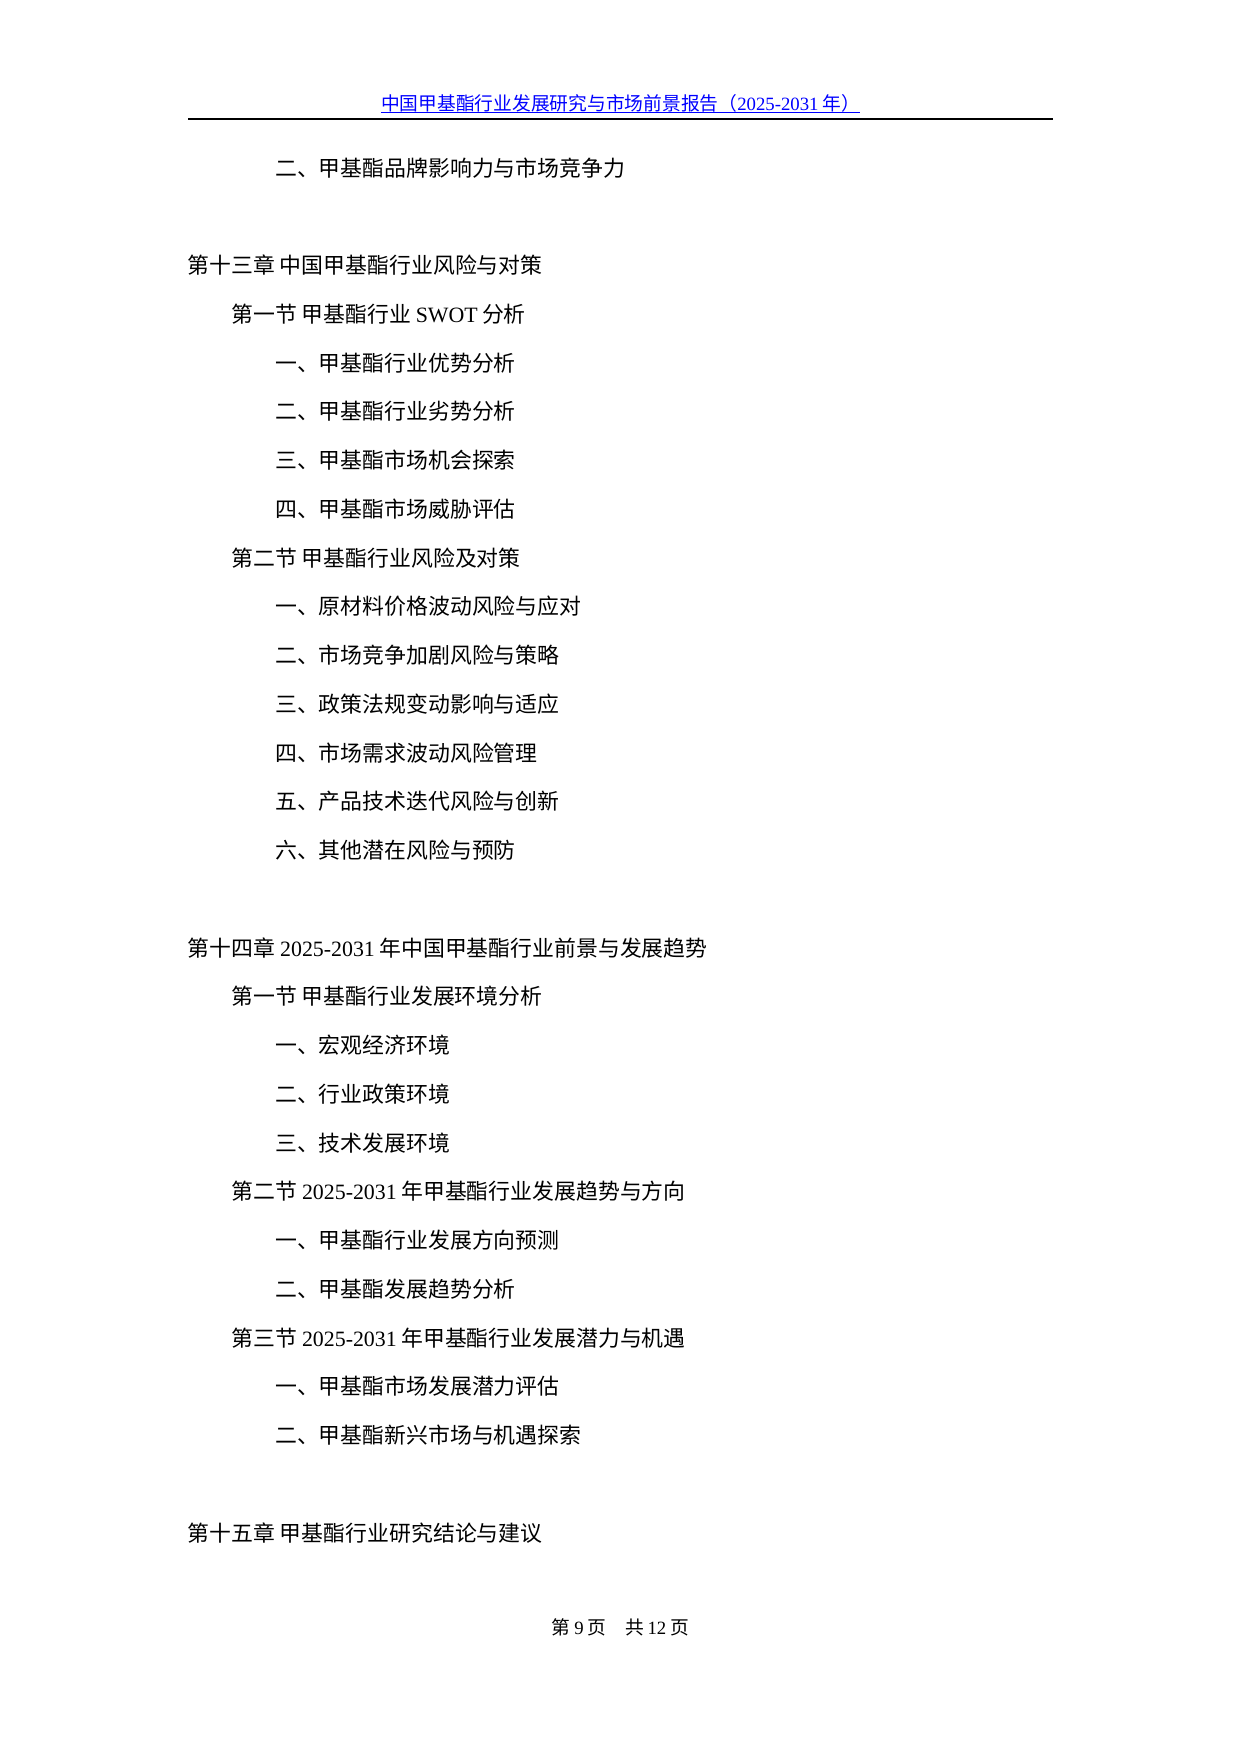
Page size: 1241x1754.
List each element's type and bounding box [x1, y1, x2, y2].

text [187, 150, 1053, 1548]
